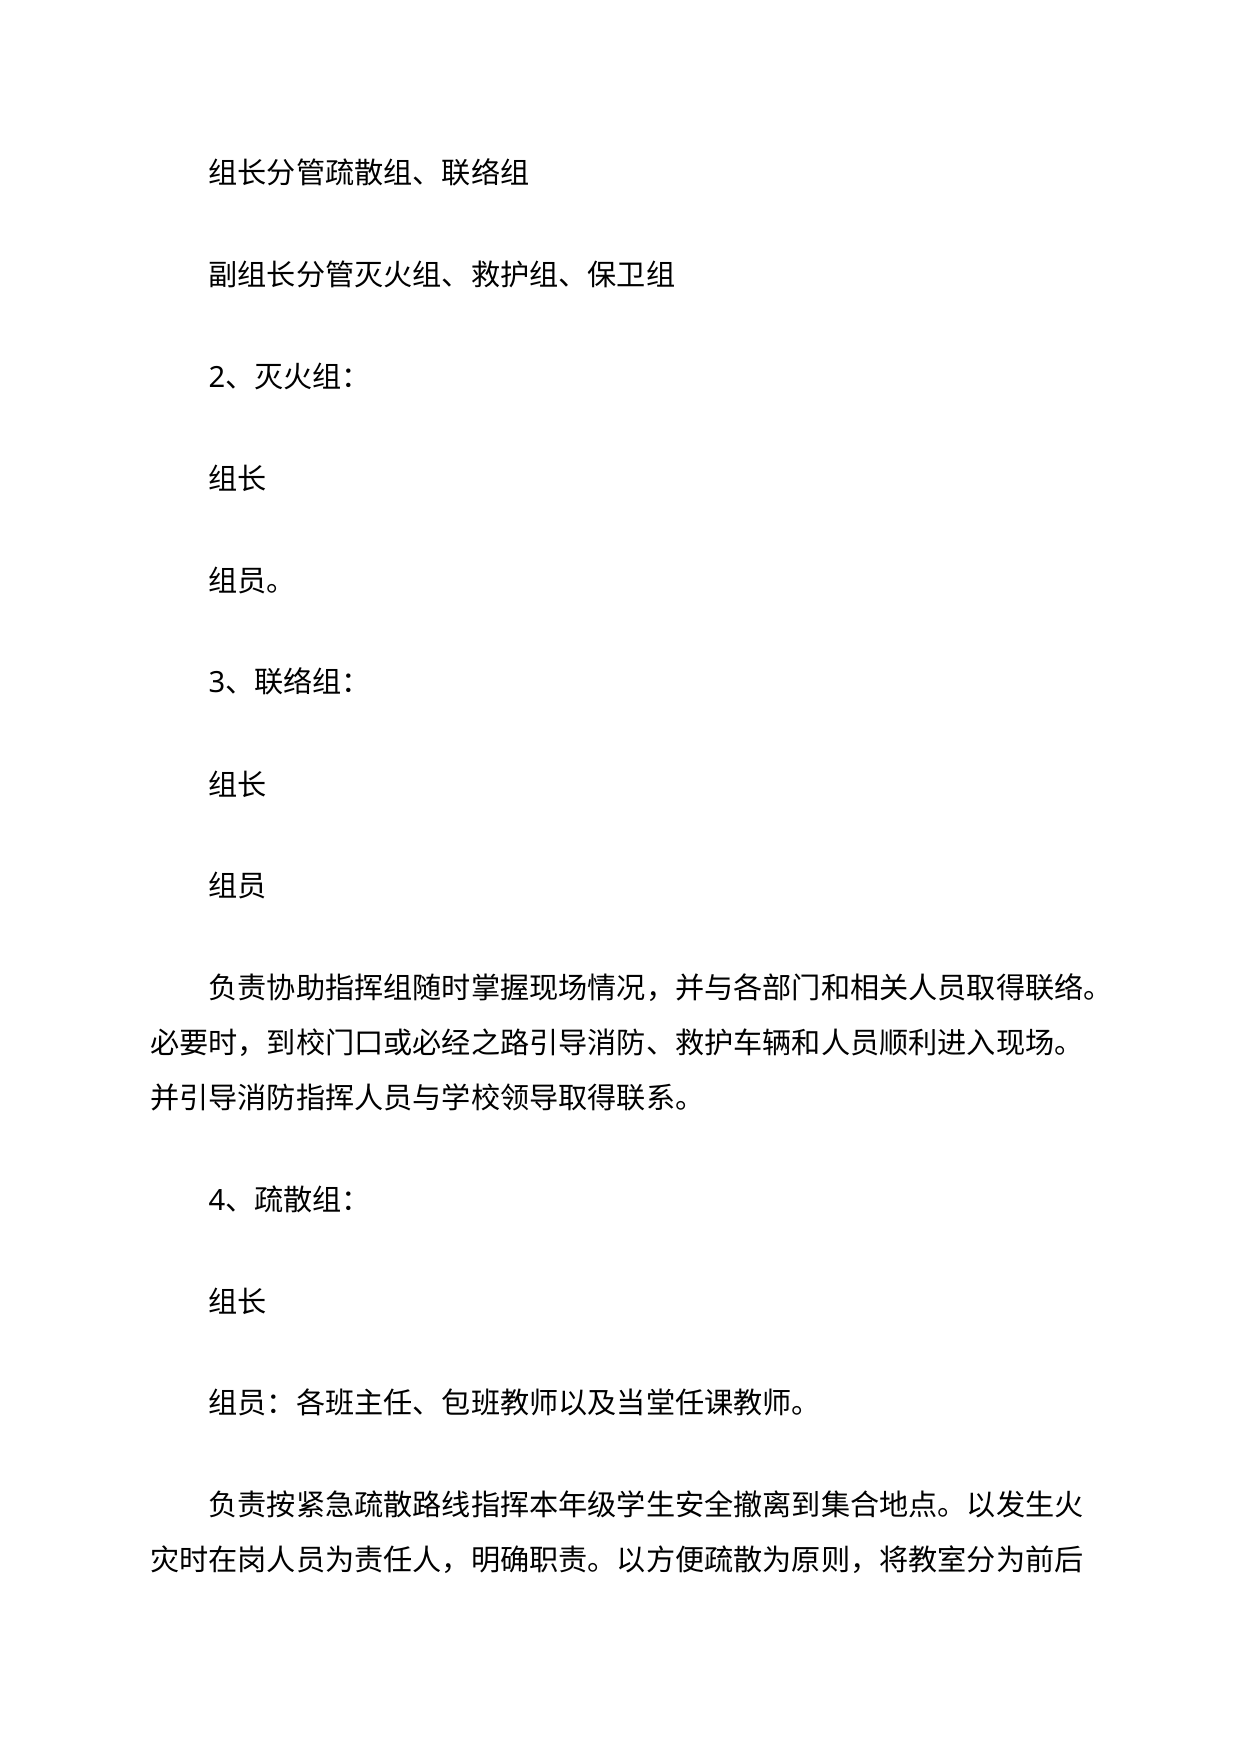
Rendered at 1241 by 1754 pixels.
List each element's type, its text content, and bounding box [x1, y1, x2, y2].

text 组长 [150, 456, 1090, 498]
text 组长 [150, 1278, 1090, 1320]
text 组长分管疏散组、联络组 [150, 150, 1090, 192]
text 负责协助指挥组随时掌握现场情况，并与各部门和相关人员取得联络。必要时，到校门口或必经之路引导消防、救护车辆和人员顺利进入现场。并引导消防指挥人员与学校领导取得联系。 [150, 964, 1090, 1117]
text 2、灭火组： [150, 353, 1090, 396]
text 副组长分管灭火组、救护组、保卫组 [150, 252, 1090, 294]
text 组员 [150, 863, 1090, 905]
text 组员：各班主任、包班教师以及当堂任课教师。 [150, 1380, 1090, 1422]
text 组长 [150, 761, 1090, 803]
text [150, 1482, 1090, 1579]
text 3、联络组： [150, 659, 1090, 701]
text 4、疏散组： [150, 1176, 1090, 1218]
text 组员。 [150, 557, 1090, 599]
